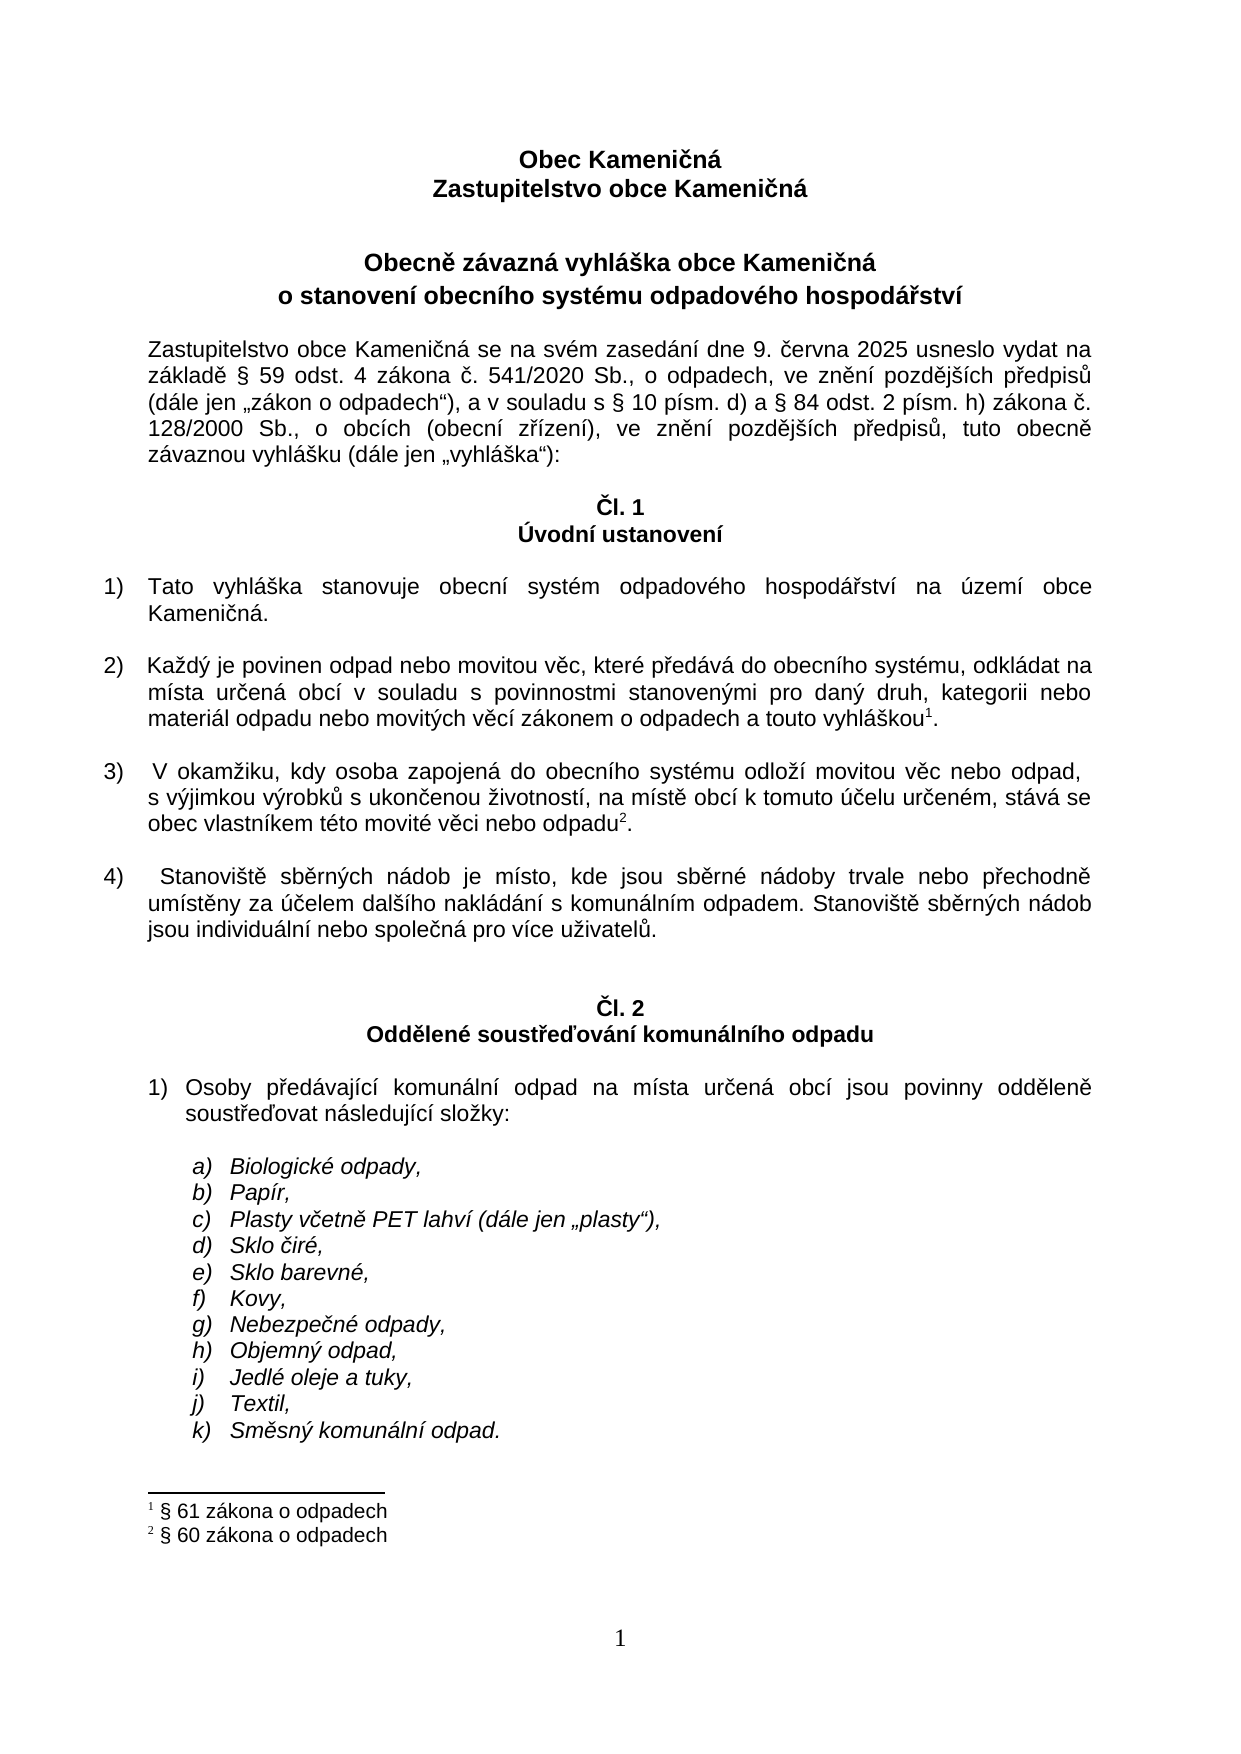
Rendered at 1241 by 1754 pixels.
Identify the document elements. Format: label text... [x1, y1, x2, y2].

list Osoby předávající komunální odpad na místa určená obcí jsou povinny odděleně soustřeďovat následující složky: [148, 1074, 1092, 1127]
text o stanovení obecního systému odpadového hospodářství [148, 281, 1092, 310]
list Papír, [192, 1179, 1092, 1206]
text Zastupitelstvo obce Kameničná se na svém zasedání dne 9. června 2025 usneslo vydat na základě § 59 odst. 4 zákona č. 541/2020 Sb., o odpadech, ve znění pozdějších předpisů (dále jen „zákon o odpadech“), a v souladu s § 10 písm. d) a § 84 odst. 2 písm. h) zákona č. 128/2000 Sb., o obcích (obecní zřízení), ve znění pozdějších předpisů, tuto obecně závaznou vyhlášku (dále jen „vyhláška“): [148, 336, 1092, 468]
list Objemný odpad, [192, 1337, 1092, 1364]
list Stanoviště sběrných nádob je místo, kde jsou sběrné nádoby trvale nebo přechodně umístěny za účelem dalšího nakládání s komunálním odpadem. Stanoviště sběrných nádob jsou individuální nebo společná pro více uživatelů. [103, 863, 1092, 942]
text Čl. 1 [148, 494, 1092, 521]
list Kovy, [192, 1285, 1092, 1311]
subtitle Úvodní ustanovení [148, 521, 1092, 547]
list Jedlé oleje a tuky, [192, 1364, 1092, 1390]
list V okamžiku, kdy osoba zapojená do obecního systému odloží movitou věc nebo odpad, s výjimkou výrobků s ukončenou životností, na místě obcí k tomuto účelu určeném, stává se obec vlastníkem této movité věci nebo odpadu. [103, 758, 1092, 837]
text Obecně závazná vyhláška obce Kameničná [148, 248, 1092, 277]
list Sklo barevné, [192, 1258, 1092, 1285]
list Nebezpečné odpady, [192, 1311, 1092, 1337]
list Tato vyhláška stanovuje obecní systém odpadového hospodářství na území obce Kameničná. [103, 573, 1092, 626]
list Textil, [192, 1390, 1092, 1417]
text Oddělené soustřeďování komunálního odpadu [148, 1021, 1092, 1048]
text Čl. 2 [148, 995, 1092, 1021]
title Obec Kameničná Zastupitelstvo obce Kameničná [148, 145, 1092, 202]
list Směsný komunální odpad. [192, 1417, 1092, 1443]
list Biologické odpady, [192, 1153, 1092, 1179]
list Každý je povinen odpad nebo movitou věc, které předává do obecního systému, odkládat na místa určená obcí v souladu s povinnostmi stanovenými pro daný druh, kategorii nebo materiál odpadu nebo movitých věcí zákonem o odpadech a touto vyhláškou. [103, 652, 1092, 731]
list Plasty včetně PET lahví (dále jen „plasty“), [192, 1206, 1092, 1232]
list Sklo čiré, [192, 1232, 1092, 1258]
